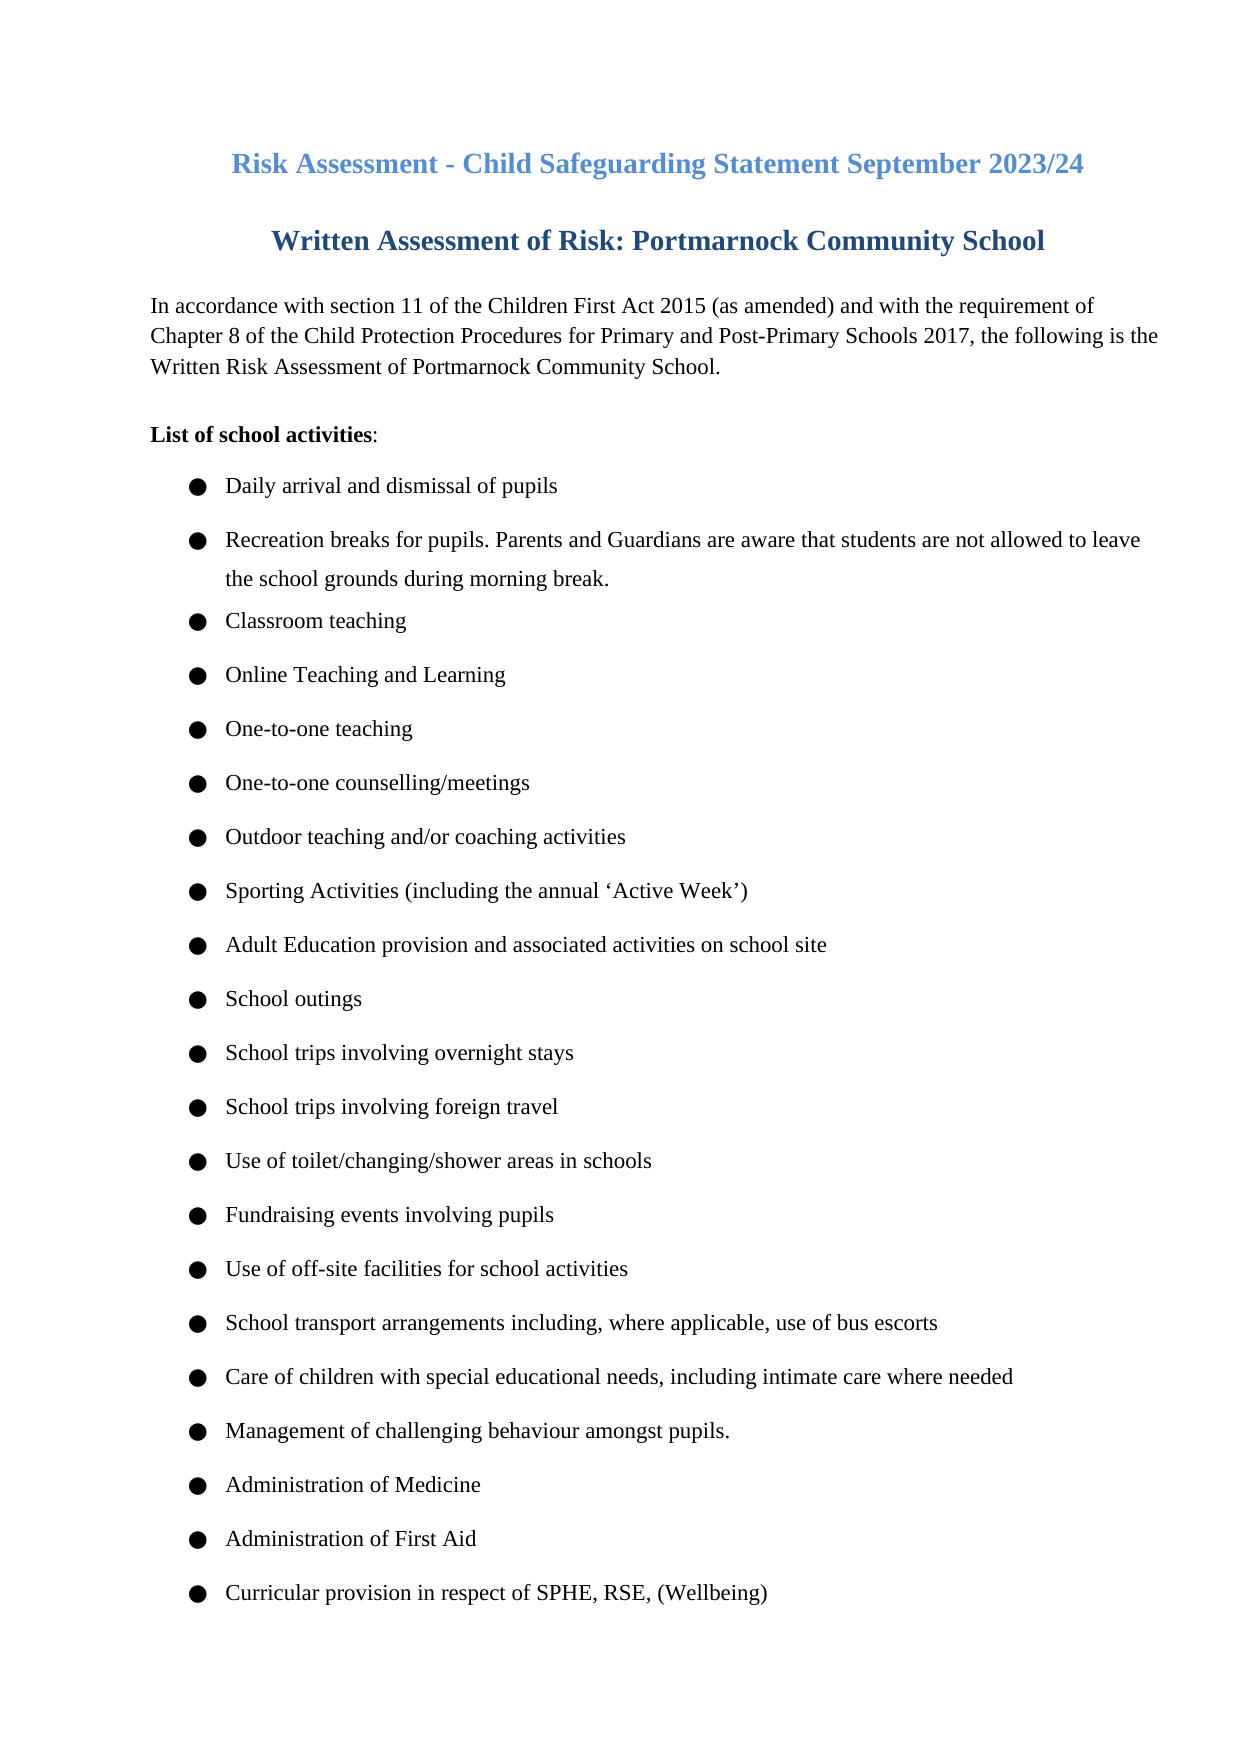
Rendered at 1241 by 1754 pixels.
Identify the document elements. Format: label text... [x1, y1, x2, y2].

list School transport arrangements including, where applicable, use of bus escorts [188, 1296, 1166, 1343]
list Use of toilet/changing/shower areas in schools [188, 1134, 1166, 1181]
list Care of children with special educational needs, including intimate care where needed [188, 1350, 1166, 1397]
list Curricular provision in respect of SPHE, RSE, (Wellbeing) [188, 1566, 1166, 1613]
list Administration of Medicine [188, 1458, 1166, 1505]
text In accordance with section 11 of the Children First Act 2015 (as amended) and with the requirement of Chapter 8 of the Child Protection Procedures for Primary and Post-Primary Schools 2017, the following is the Written Risk Assessment of Portmarnock Community School. [150, 292, 1166, 379]
text List of school activities: [150, 413, 1166, 454]
list Adult Education provision and associated activities on school site [188, 918, 1166, 966]
list Online Teaching and Learning [188, 649, 1166, 696]
list One-to-one teaching [188, 703, 1166, 750]
list Daily arrival and dismissal of pupils [188, 460, 1166, 507]
list Sporting Activities (including the annual ‘Active Week’) [188, 864, 1166, 912]
list Management of challenging behaviour amongst pupils. [188, 1404, 1166, 1451]
list Recreation breaks for pupils. Parents and Guardians are aware that students are not allowed to leave the school grounds during morning break. [188, 514, 1166, 591]
list Fundraising events involving pupils [188, 1188, 1166, 1235]
list One-to-one counselling/meetings [188, 757, 1166, 804]
list Use of off-site facilities for school activities [188, 1242, 1166, 1289]
list Classroom teaching [188, 595, 1166, 642]
list School trips involving foreign travel [188, 1080, 1166, 1127]
text Written Assessment of Risk: Portmarnock Community School [150, 223, 1166, 257]
list Outdoor teaching and/or coaching activities [188, 811, 1166, 858]
list School trips involving overnight stays [188, 1026, 1166, 1073]
text Risk Assessment - Child Safeguarding Statement September 2023/24 [150, 146, 1166, 180]
list School outings [188, 972, 1166, 1019]
list Administration of First Aid [188, 1512, 1166, 1559]
